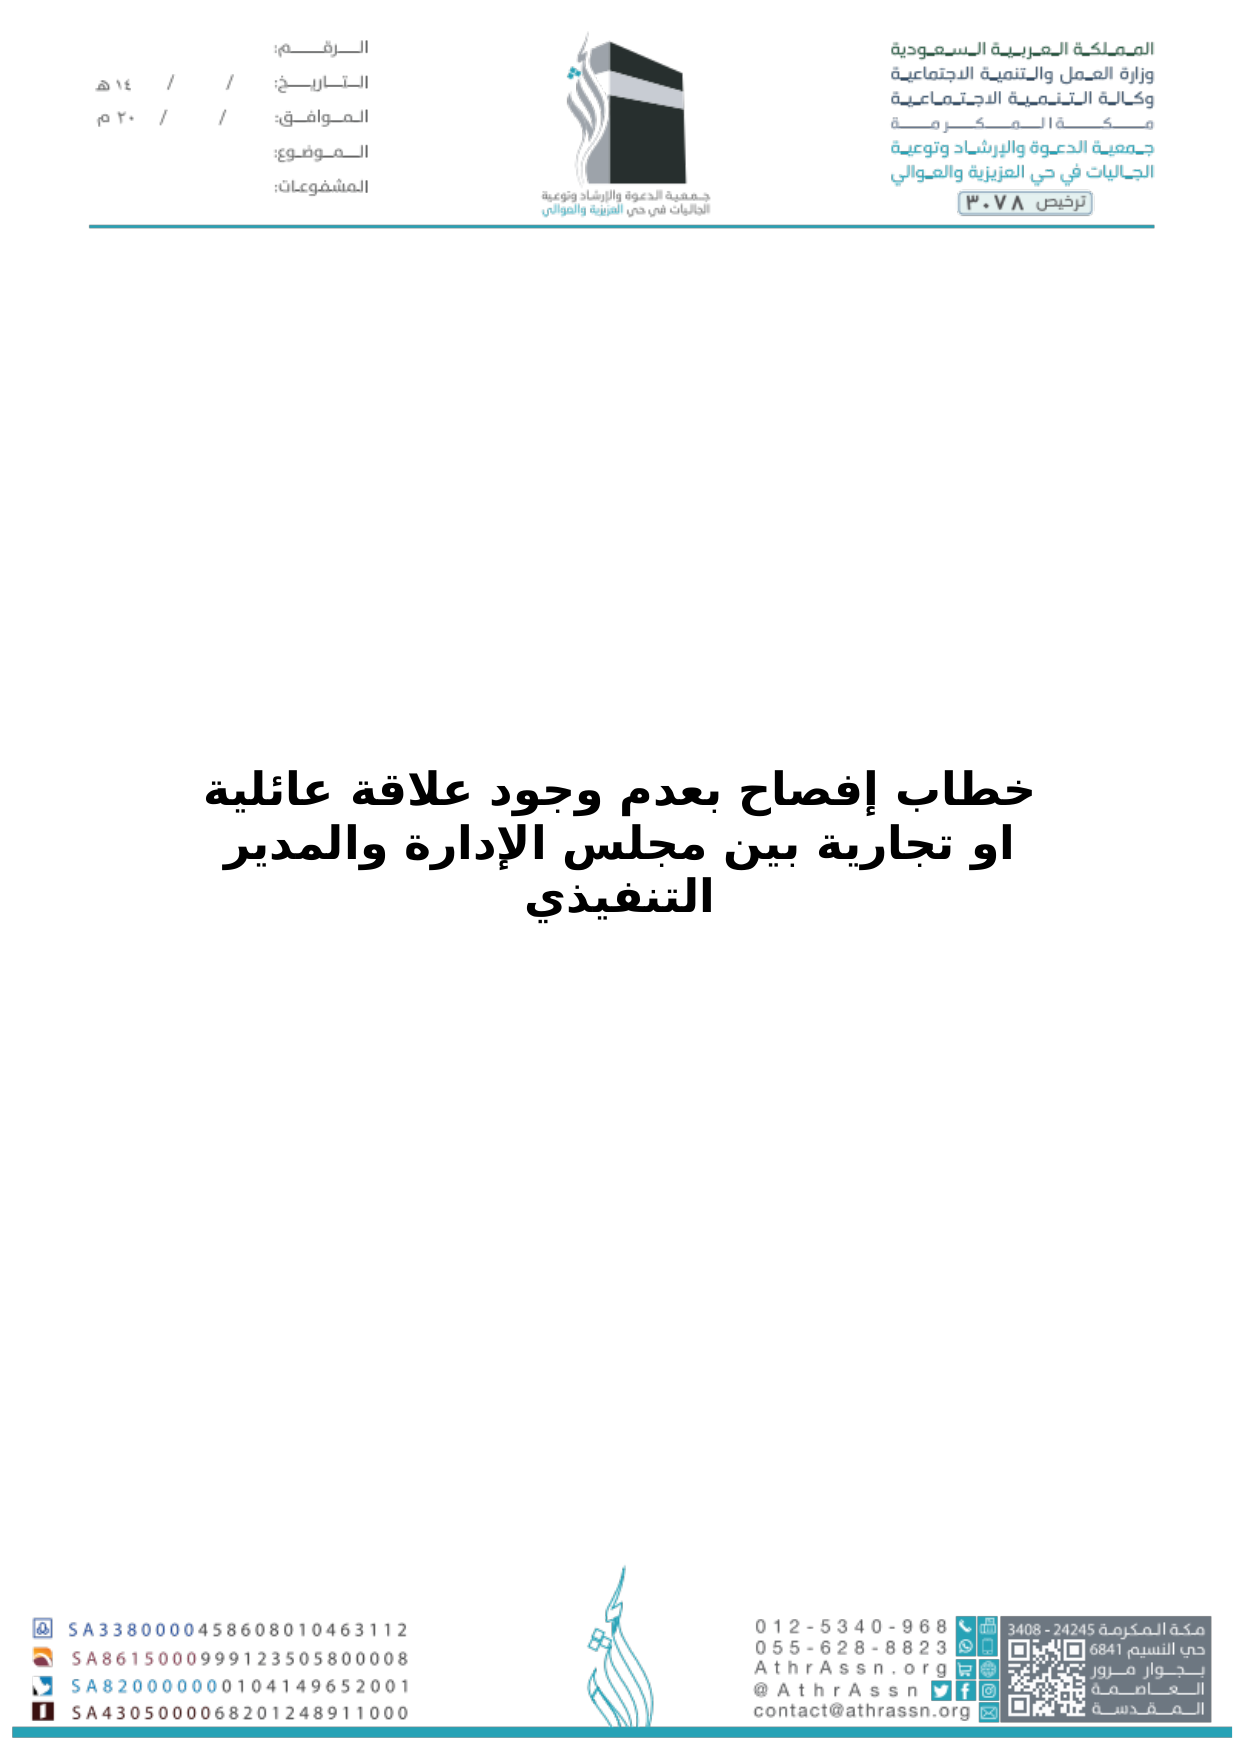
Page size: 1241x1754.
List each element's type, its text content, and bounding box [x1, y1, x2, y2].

text خطاب إفصاح بعدم وجود علاقة عائلية او تجارية بين مجلس الإدارة والمدير التنفيذي [187, 763, 1053, 923]
